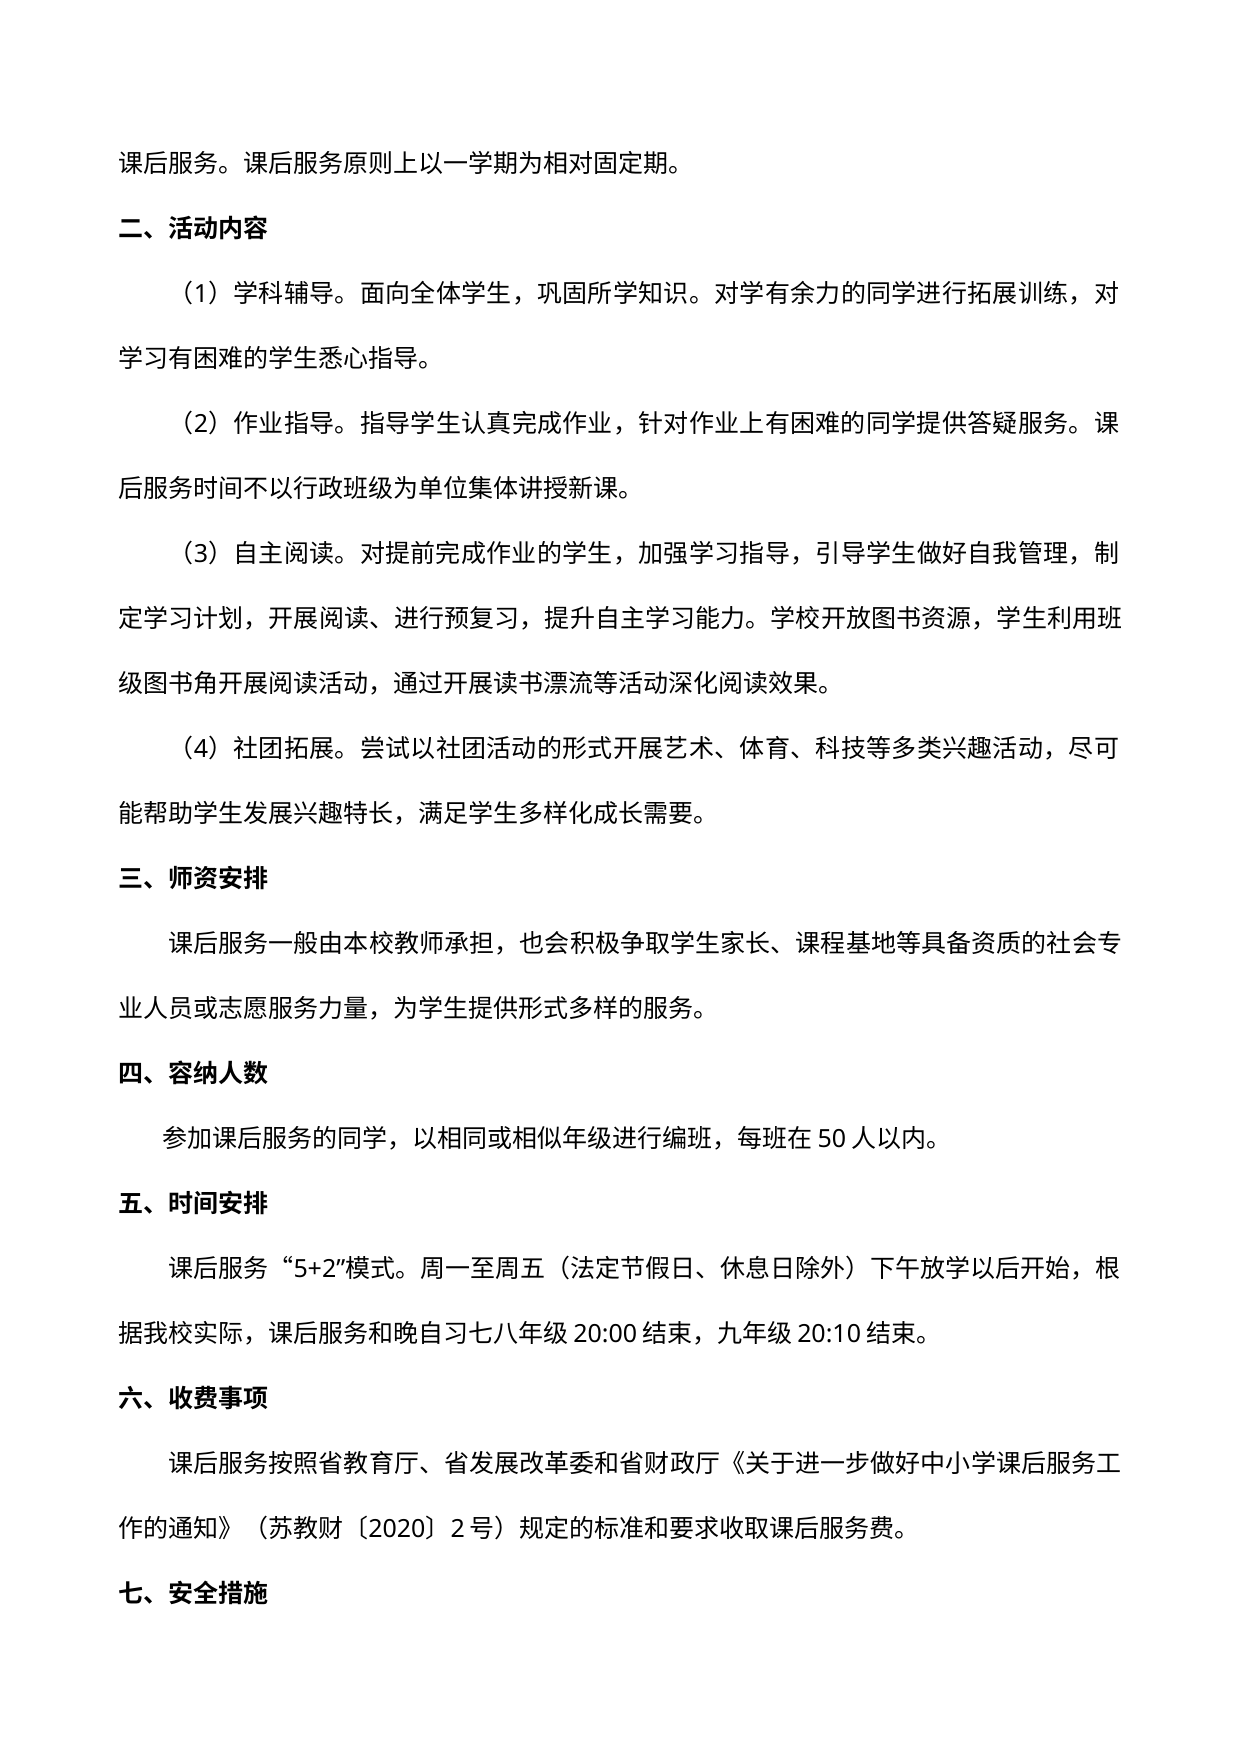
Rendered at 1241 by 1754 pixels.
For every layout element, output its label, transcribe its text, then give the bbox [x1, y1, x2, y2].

list 参加课后服务的同学，以相同或相似年级进行编班，每班在50人以内。 [118, 1104, 1122, 1169]
text 四、容纳人数 [118, 1039, 1122, 1104]
text 三、师资安排 [118, 844, 1122, 909]
list （1）学科辅导。面向全体学生，巩固所学知识。对学有余力的同学进行拓展训练，对学习有困难的学生悉心指导。 [118, 259, 1122, 389]
list 课后服务一般由本校教师承担，也会积极争取学生家长、课程基地等具备资质的社会专业人员或志愿服务力量，为学生提供形式多样的服务。 [118, 909, 1122, 1039]
list 课后服务“5+2”模式。周一至周五（法定节假日、休息日除外）下午放学以后开始，根据我校实际，课后服务和晚自习七八年级20:00结束，九年级20:10结束。 [118, 1234, 1122, 1364]
list 课后服务按照省教育厅、省发展改革委和省财政厅《关于进一步做好中小学课后服务工作的通知》（苏教财〔2020〕2号）规定的标准和要求收取课后服务费。 [118, 1429, 1122, 1559]
list （2）作业指导。指导学生认真完成作业，针对作业上有困难的同学提供答疑服务。课后服务时间不以行政班级为单位集体讲授新课。 [118, 389, 1122, 519]
list （3）自主阅读。对提前完成作业的学生，加强学习指导，引导学生做好自我管理，制定学习计划，开展阅读、进行预复习，提升自主学习能力。学校开放图书资源，学生利用班级图书角开展阅读活动，通过开展读书漂流等活动深化阅读效果。 [118, 519, 1122, 714]
text 七、安全措施 [118, 1559, 1122, 1624]
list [118, 129, 1122, 194]
text 五、时间安排 [118, 1169, 1122, 1234]
text 二、活动内容 [118, 194, 1122, 259]
list （4）社团拓展。尝试以社团活动的形式开展艺术、体育、科技等多类兴趣活动，尽可能帮助学生发展兴趣特长，满足学生多样化成长需要。 [118, 714, 1122, 844]
text 六、收费事项 [118, 1364, 1122, 1429]
